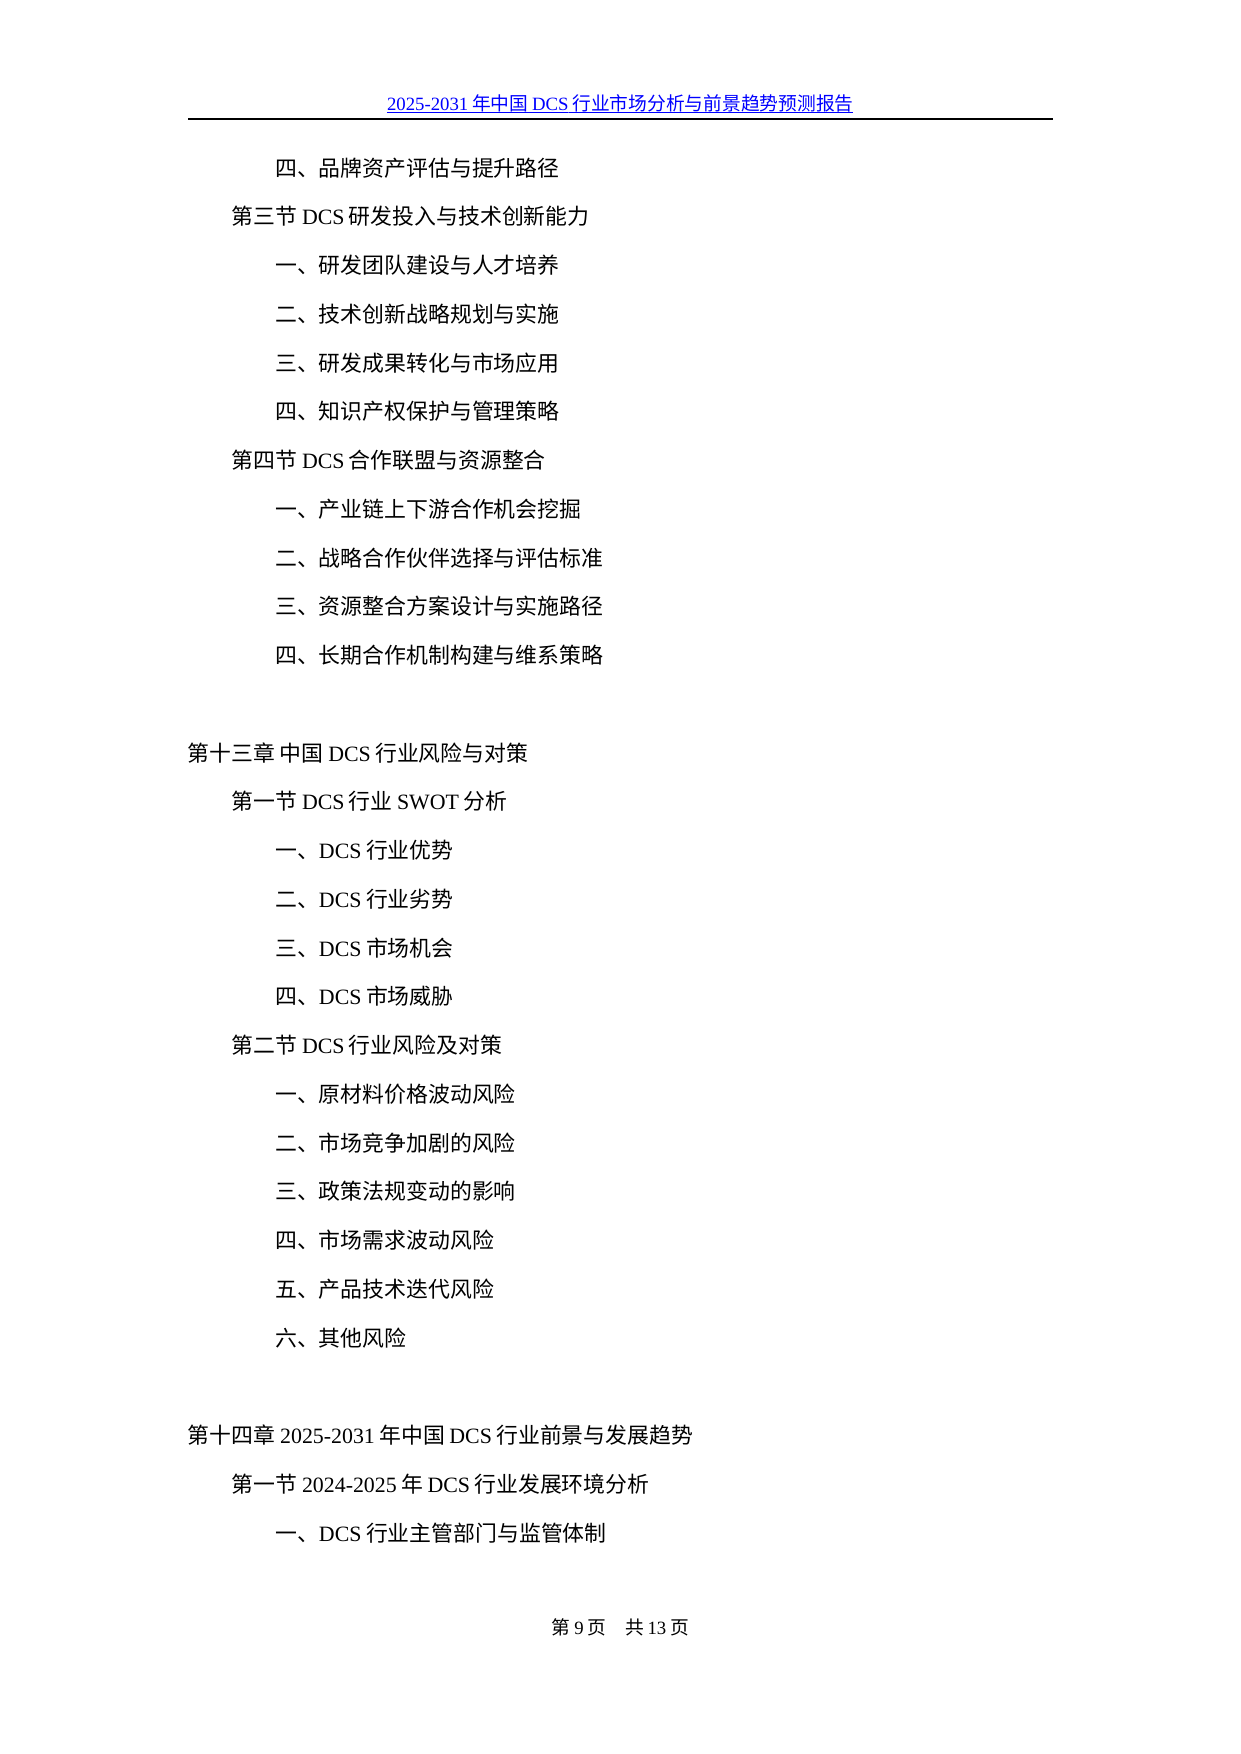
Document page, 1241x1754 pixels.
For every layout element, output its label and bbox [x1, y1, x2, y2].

text [187, 150, 1053, 1548]
